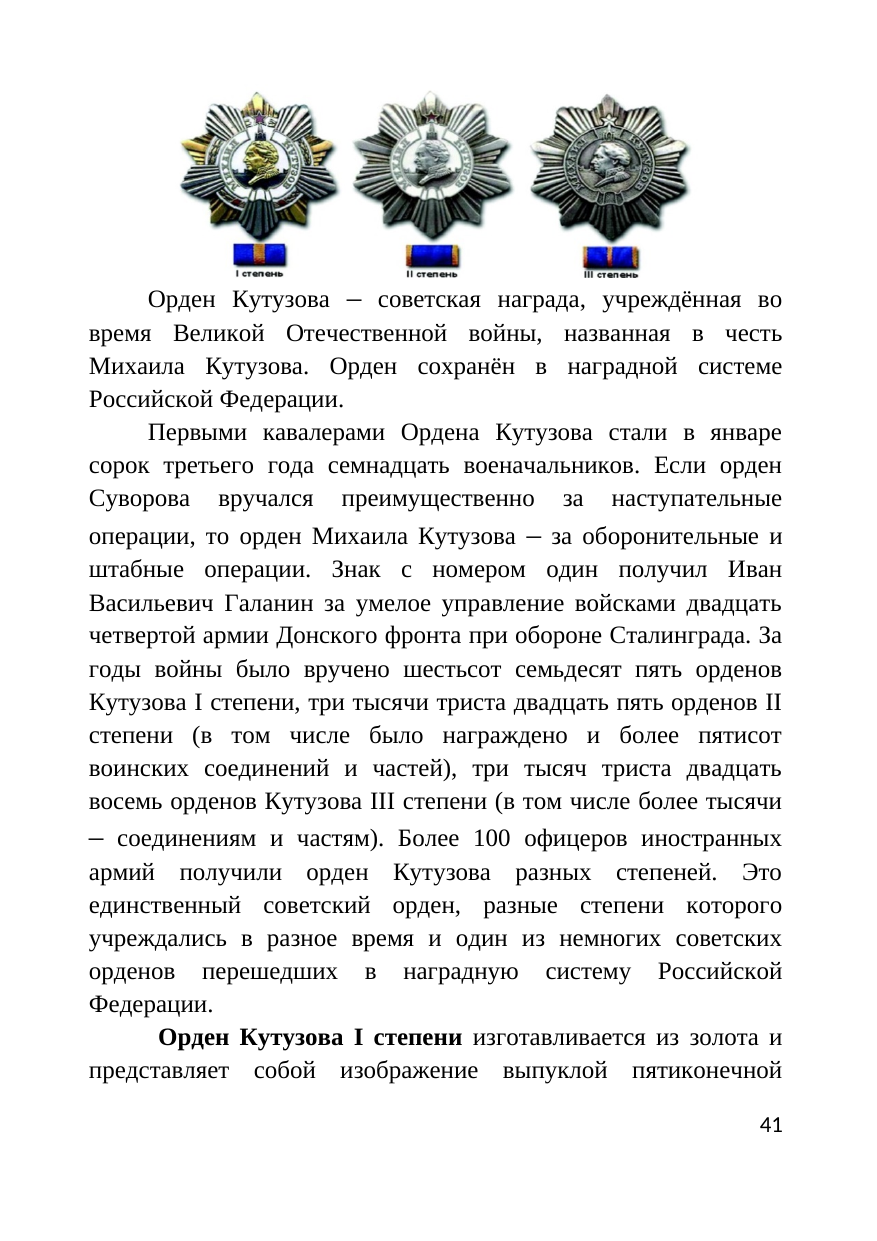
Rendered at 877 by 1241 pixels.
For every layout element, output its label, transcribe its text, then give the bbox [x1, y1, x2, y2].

text Первыми кавалерами Ордена Кутузова стали в январе сорок третьего года семнадцать военачальников. Если орден Суворова вручался преимущественно за наступательные операции, то орден Михаила Кутузова – за оборонительные и штабные операции. Знак с номером один получил Иван Васильевич Галанин за умелое управление войсками двадцать четвертой армии Донского фронта при обороне Сталинграда. За годы войны было вручено шестьсот семьдесят пять орденов Кутузова I степени, три тысячи триста двадцать пять орденов II степени (в том числе было награждено и более пятисот воинских соединений и частей), три тысяч триста двадцать восемь орденов Кутузова III степени (в том числе более тысячи – соединениям и частям). Более 100 офицеров иностранных армий получили орден Кутузова разных степеней. Это единственный советский орден, разные степени которого учреждались в разное время и один из немногих советских орденов перешедших в наградную систему Российской Федерации. [89, 417, 783, 1018]
picture [169, 73, 698, 277]
